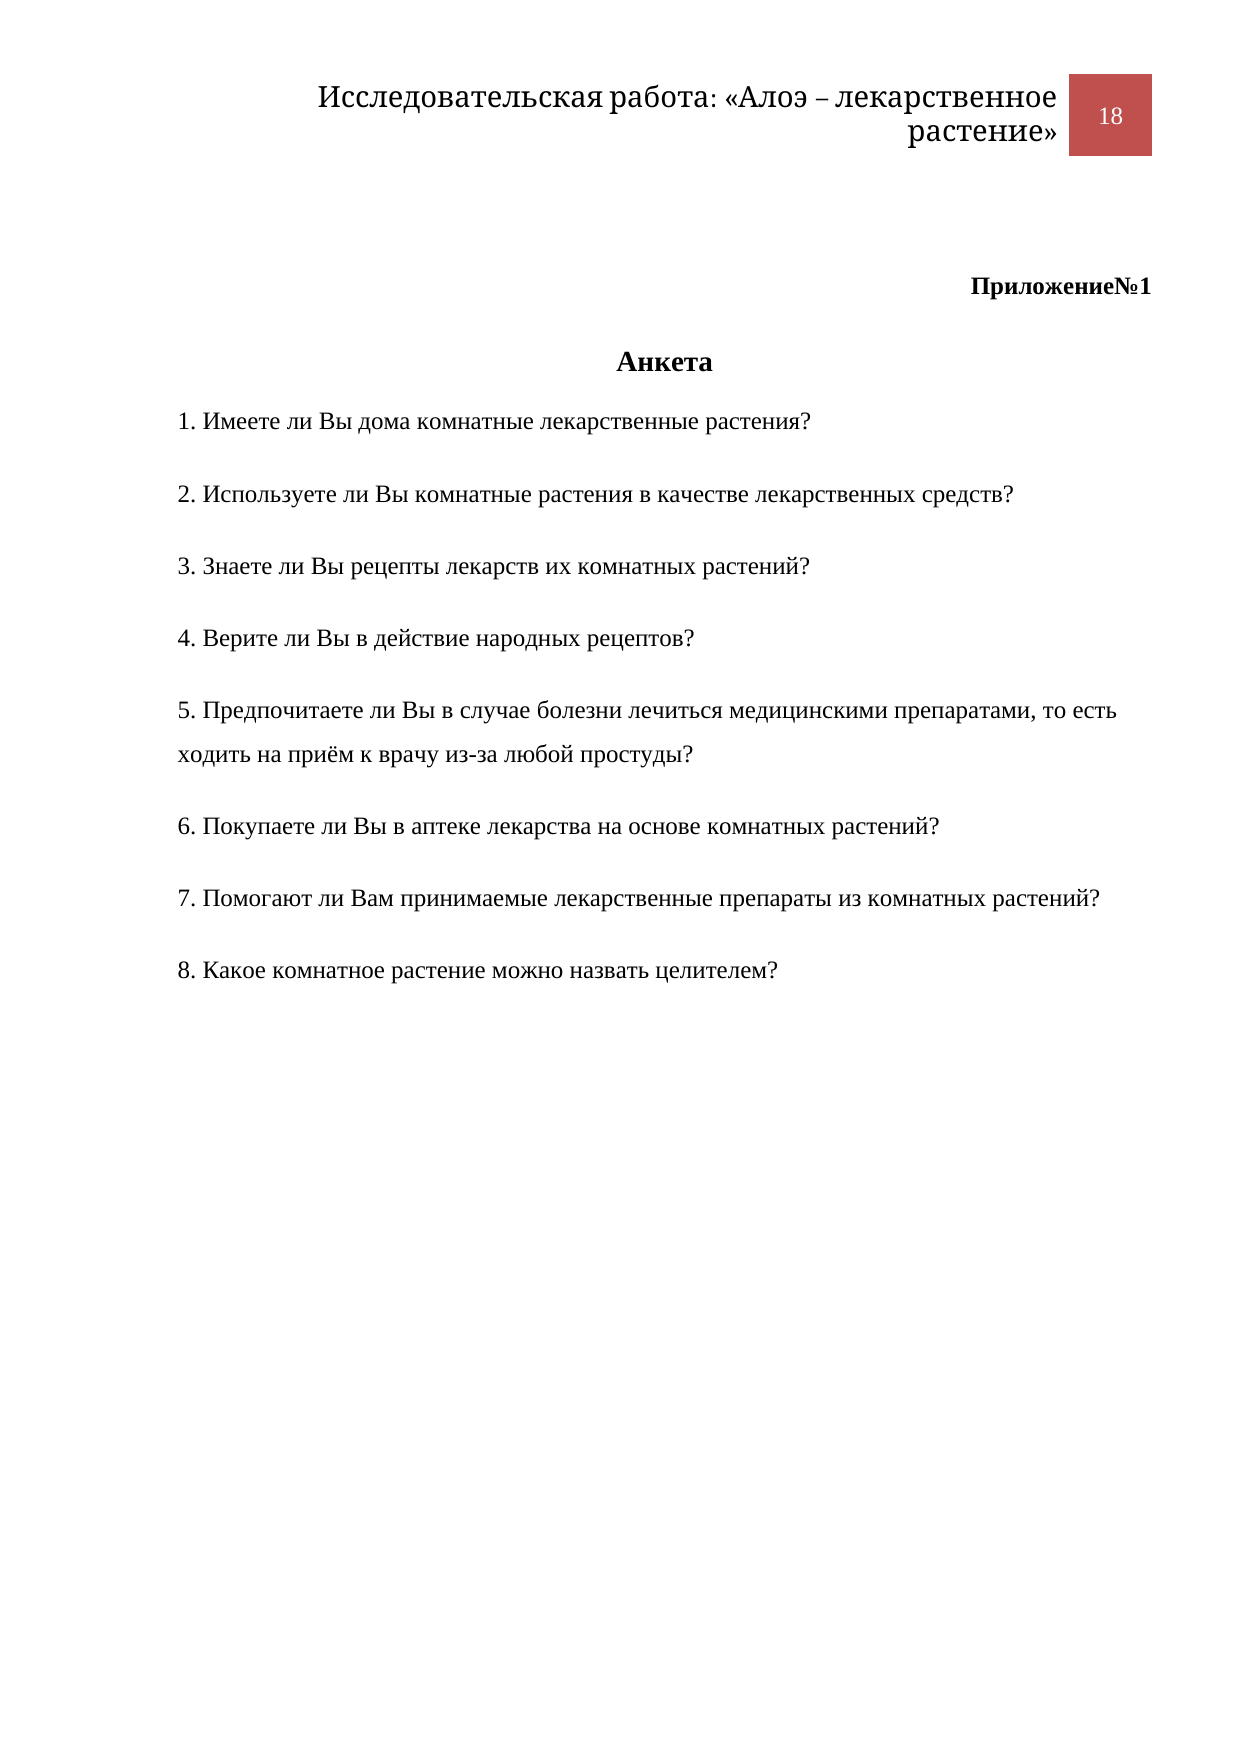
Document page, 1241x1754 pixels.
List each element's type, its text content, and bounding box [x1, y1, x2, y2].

text 3. Знаете ли Вы рецепты лекарств их комнатных растений? [177, 551, 1152, 580]
text 7. Помогают ли Вам принимаемые лекарственные препараты из комнатных растений? [177, 883, 1152, 912]
text Приложение№1 [177, 271, 1152, 300]
text 6. Покупаете ли Вы в аптеке лекарства на основе комнатных растений? [177, 811, 1152, 840]
text 2. Используете ли Вы комнатные растения в качестве лекарственных средств? [177, 479, 1152, 507]
text 5. Предпочитаете ли Вы в случае болезни лечиться медицинскими препаратами, то есть ходить на приём к врачу из-за любой простуды? [177, 696, 1152, 767]
text 4. Верите ли Вы в действие народных рецептов? [177, 623, 1152, 652]
text 1. Имеете ли Вы дома комнатные лекарственные растения? [177, 406, 1152, 435]
text Анкета [177, 344, 1152, 377]
text 8. Какое комнатное растение можно назвать целителем? [177, 956, 1152, 984]
